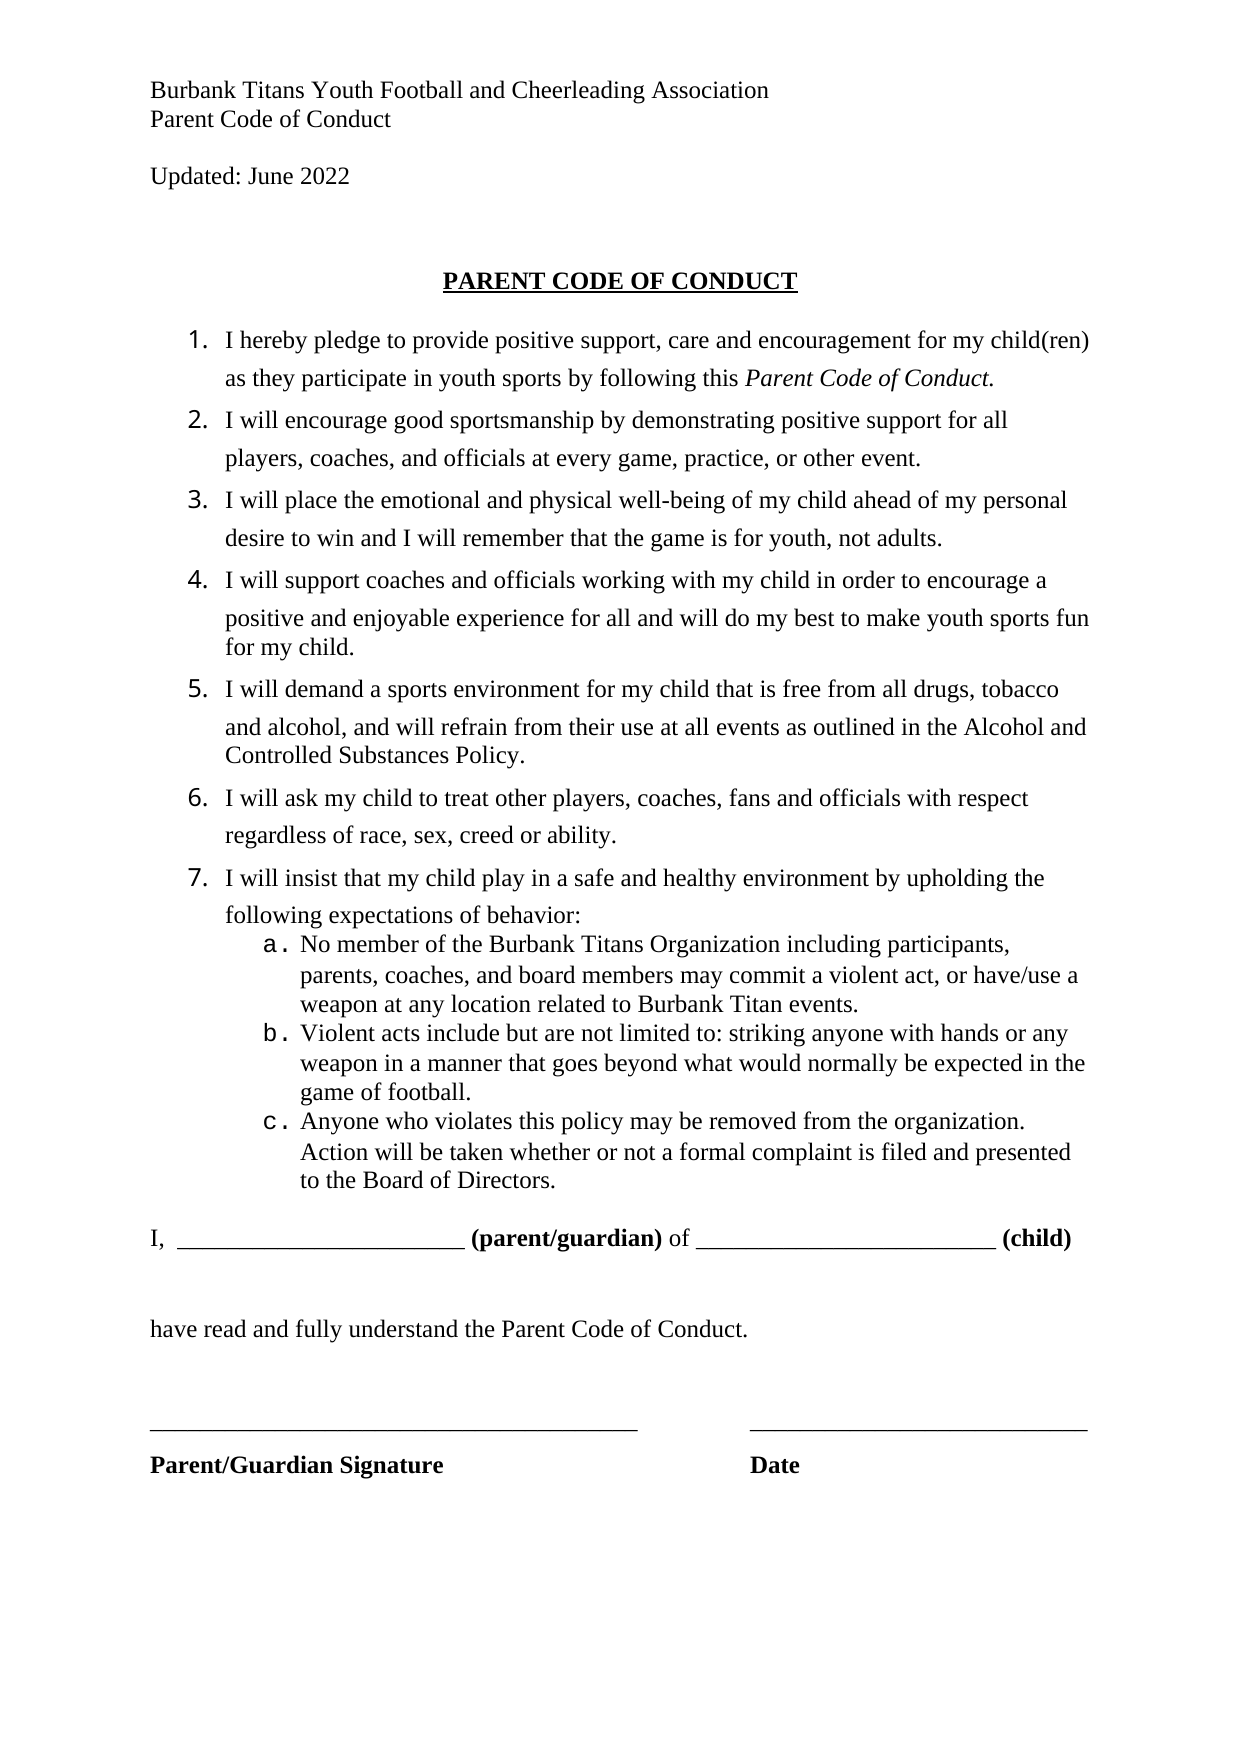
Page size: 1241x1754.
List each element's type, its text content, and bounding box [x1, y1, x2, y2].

list I will support coaches and officials working with my child in order to encourage a positive and enjoyable experience for all and will do my best to make youth sports fun for my child. [187, 552, 1090, 661]
list I will encourage good sportsmanship by demonstrating positive support for all players, coaches, and officials at every game, practice, or other event. [187, 392, 1090, 472]
list Violent acts include but are not limited to: striking anyone with hands or any weapon in a manner that goes beyond what would normally be expected in the game of football. [262, 1018, 1090, 1106]
text _______________________________________ ___________________________ [150, 1405, 1090, 1433]
text have read and fully understand the Parent Code of Conduct. [150, 1314, 1090, 1343]
text Parent/Guardian Signature Date [150, 1450, 1090, 1479]
text I, _______________________ (parent/guardian) of ________________________ (child) [150, 1223, 1090, 1252]
list I will ask my child to treat other players, coaches, fans and officials with respect regardless of race, sex, creed or ability. [187, 769, 1090, 849]
list No member of the Burbank Titans Organization including participants, parents, coaches, and board members may commit a violent act, or have/use a weapon at any location related to Burbank Titan events. [262, 929, 1090, 1018]
list I will place the emotional and physical well-being of my child ahead of my personal desire to win and I will remember that the game is for youth, not adults. [187, 472, 1090, 552]
list I hereby pledge to provide positive support, care and encouragement for my child(ren) as they participate in youth sports by following this Parent Code of Conduct. [187, 312, 1090, 392]
text PARENT CODE OF CONDUCT [150, 266, 1090, 295]
list Anyone who violates this policy may be removed from the organization. Action will be taken whether or not a formal complaint is filed and presented to the Board of Directors. [262, 1106, 1090, 1194]
list I will demand a sports environment for my child that is free from all drugs, tobacco and alcohol, and will refrain from their use at all events as outlined in the Alcohol and Controlled Substances Policy. [187, 661, 1090, 769]
list I will insist that my child play in a safe and healthy environment by upholding the following expectations of behavior: [187, 849, 1090, 929]
